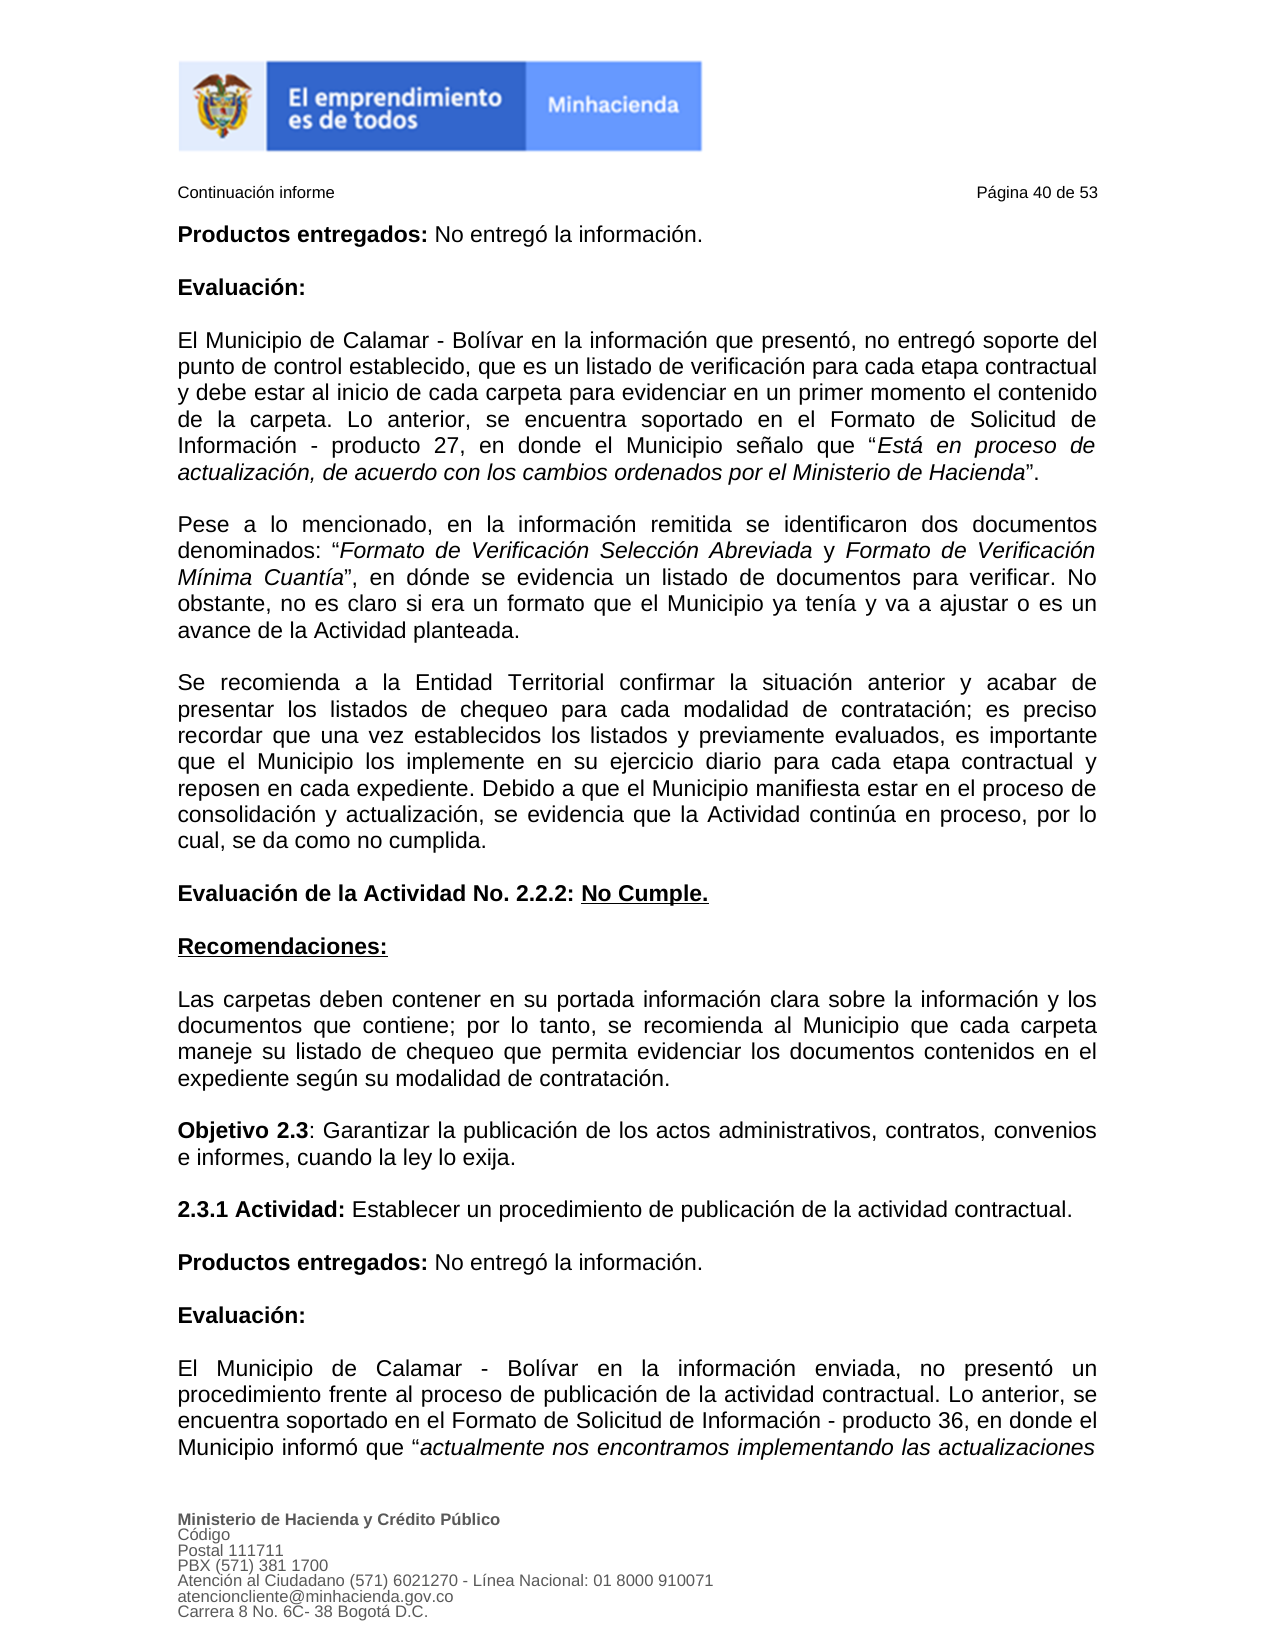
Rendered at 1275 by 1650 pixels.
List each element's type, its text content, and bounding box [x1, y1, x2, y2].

text El Municipio de Calamar - Bolívar en la información que presentó, no entregó soporte del punto de control establecido, que es un listado de verificación para cada etapa contractual y debe estar al inicio de cada carpeta para evidenciar en un primer momento el contenido de la carpeta. Lo anterior, se encuentra soportado en el Formato de Solicitud de Información - producto 27, en donde el Municipio señalo que “Está en proceso de actualización, de acuerdo con los cambios ordenados por el Ministerio de Hacienda”. [177, 327, 1098, 485]
text Productos entregados: No entregó la información. [177, 221, 1098, 248]
text Recomendaciones: [177, 933, 1098, 959]
text Evaluación de la Actividad No. 2.2.2: No Cumple. [177, 880, 1098, 906]
text Se recomienda a la Entidad Territorial confirmar la situación anterior y acabar de presentar los listados de chequeo para cada modalidad de contratación; es preciso recordar que una vez establecidos los listados y previamente evaluados, es importante que el Municipio los implemente en su ejercicio diario para cada etapa contractual y reposen en cada expediente. Debido a que el Municipio manifiesta estar en el proceso de consolidación y actualización, se evidencia que la Actividad continúa en proceso, por lo cual, se da como no cumplida. [177, 669, 1098, 854]
text 2.3.1 Actividad: Establecer un procedimiento de publicación de la actividad contractual. [177, 1196, 1098, 1223]
text Productos entregados: No entregó la información. [177, 1249, 1098, 1275]
text Evaluación: [177, 1302, 1098, 1328]
text Evaluación: [177, 274, 1098, 300]
text Objetivo 2.3: Garantizar la publicación de los actos administrativos, contratos, convenios e informes, cuando la ley lo exija. [177, 1117, 1098, 1170]
text Las carpetas deben contener en su portada información clara sobre la información y los documentos que contiene; por lo tanto, se recomienda al Municipio que cada carpeta maneje su listado de chequeo que permita evidenciar los documentos contenidos en el expediente según su modalidad de contratación. [177, 986, 1098, 1091]
text Pese a lo mencionado, en la información remitida se identificaron dos documentos denominados: “Formato de Verificación Selección Abreviada y Formato de Verificación Mínima Cuantía”, en dónde se evidencia un listado de documentos para verificar. No obstante, no es claro si era un formato que el Municipio ya tenía y va a ajustar o es un avance de la Actividad planteada. [177, 511, 1098, 643]
picture [177, 48, 714, 164]
